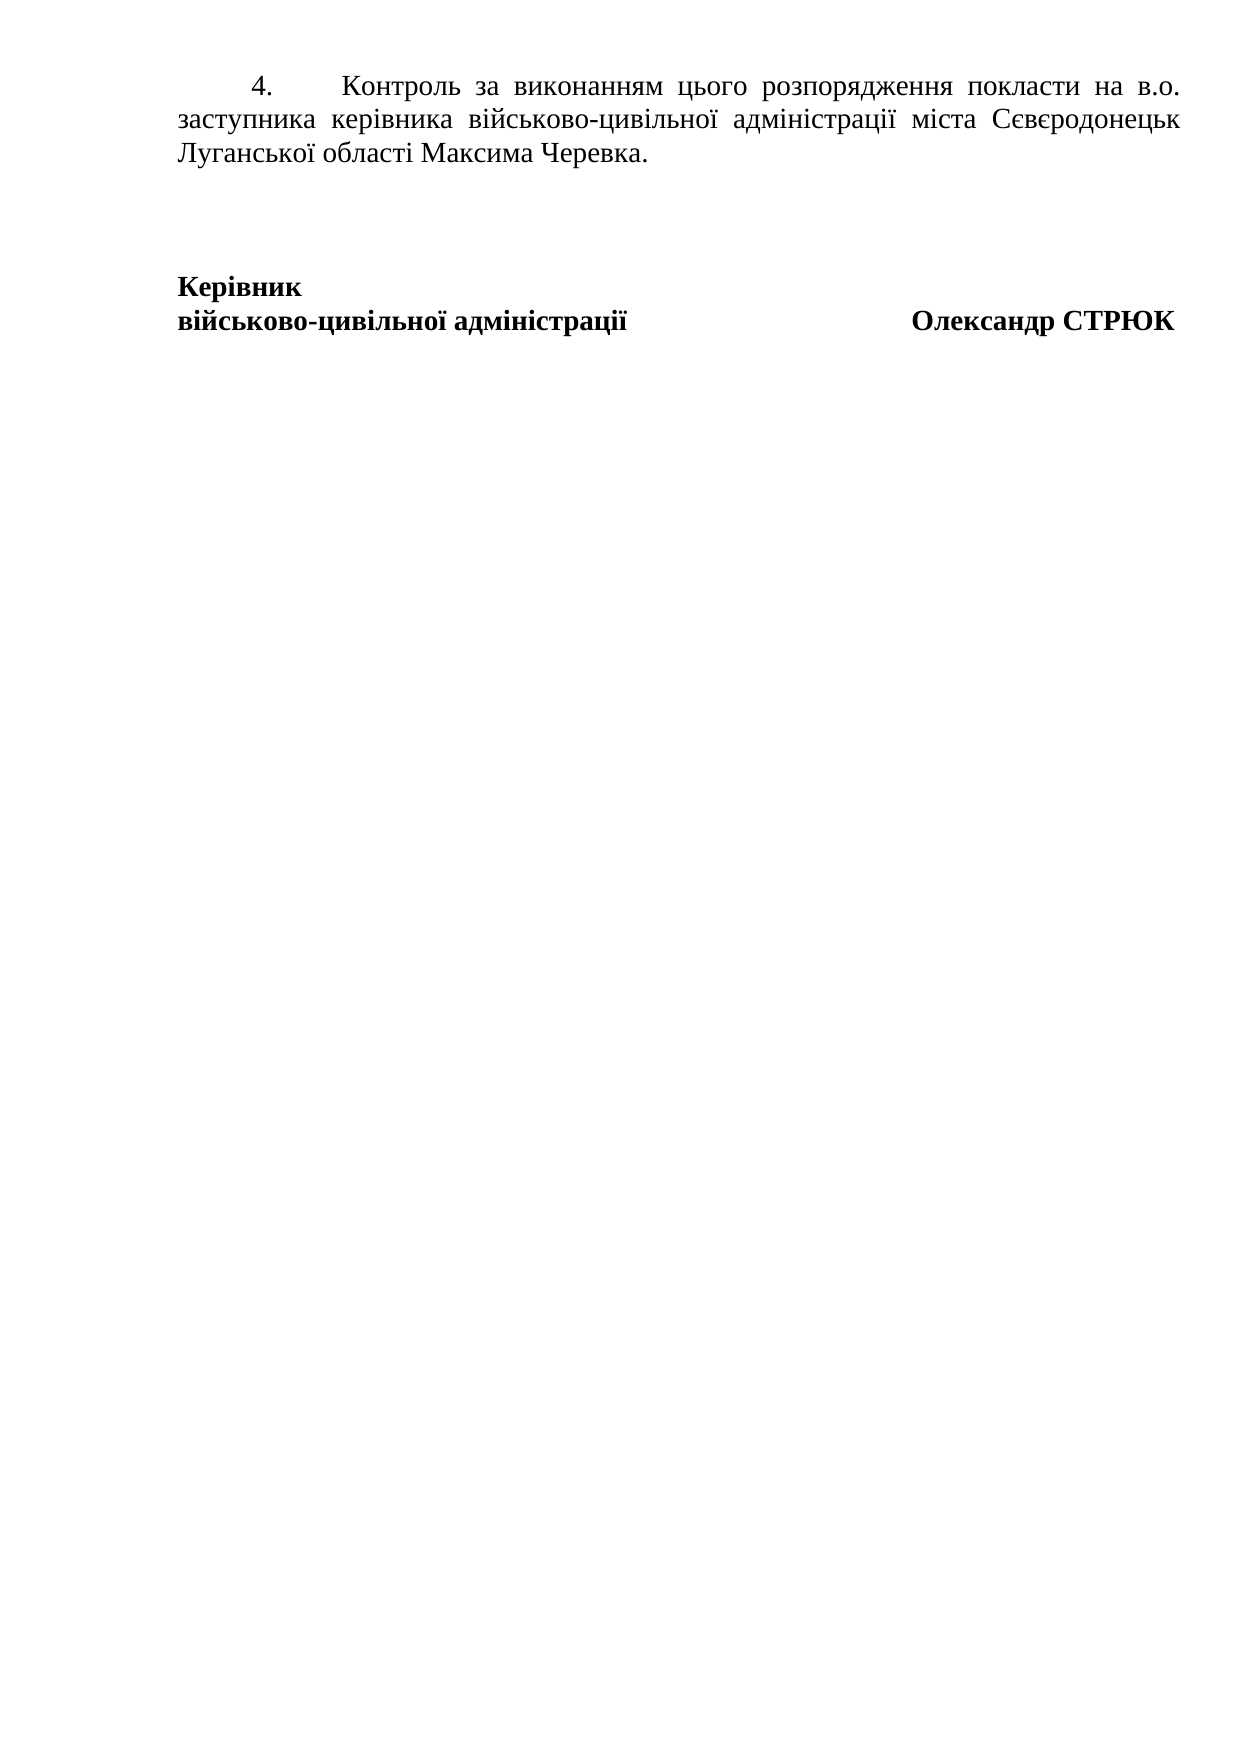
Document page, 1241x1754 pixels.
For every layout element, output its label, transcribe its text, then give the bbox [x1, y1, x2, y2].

list Контроль за виконанням цього розпорядження покласти на в.о. заступника керівника військово-цивільної адміністрації міста Сєвєродонецьк Луганської області Максима Черевка. [177, 68, 1181, 168]
text військово-цивільної адміністрації Олександр СТРЮК [177, 303, 1181, 336]
text Керівник [177, 269, 1181, 303]
